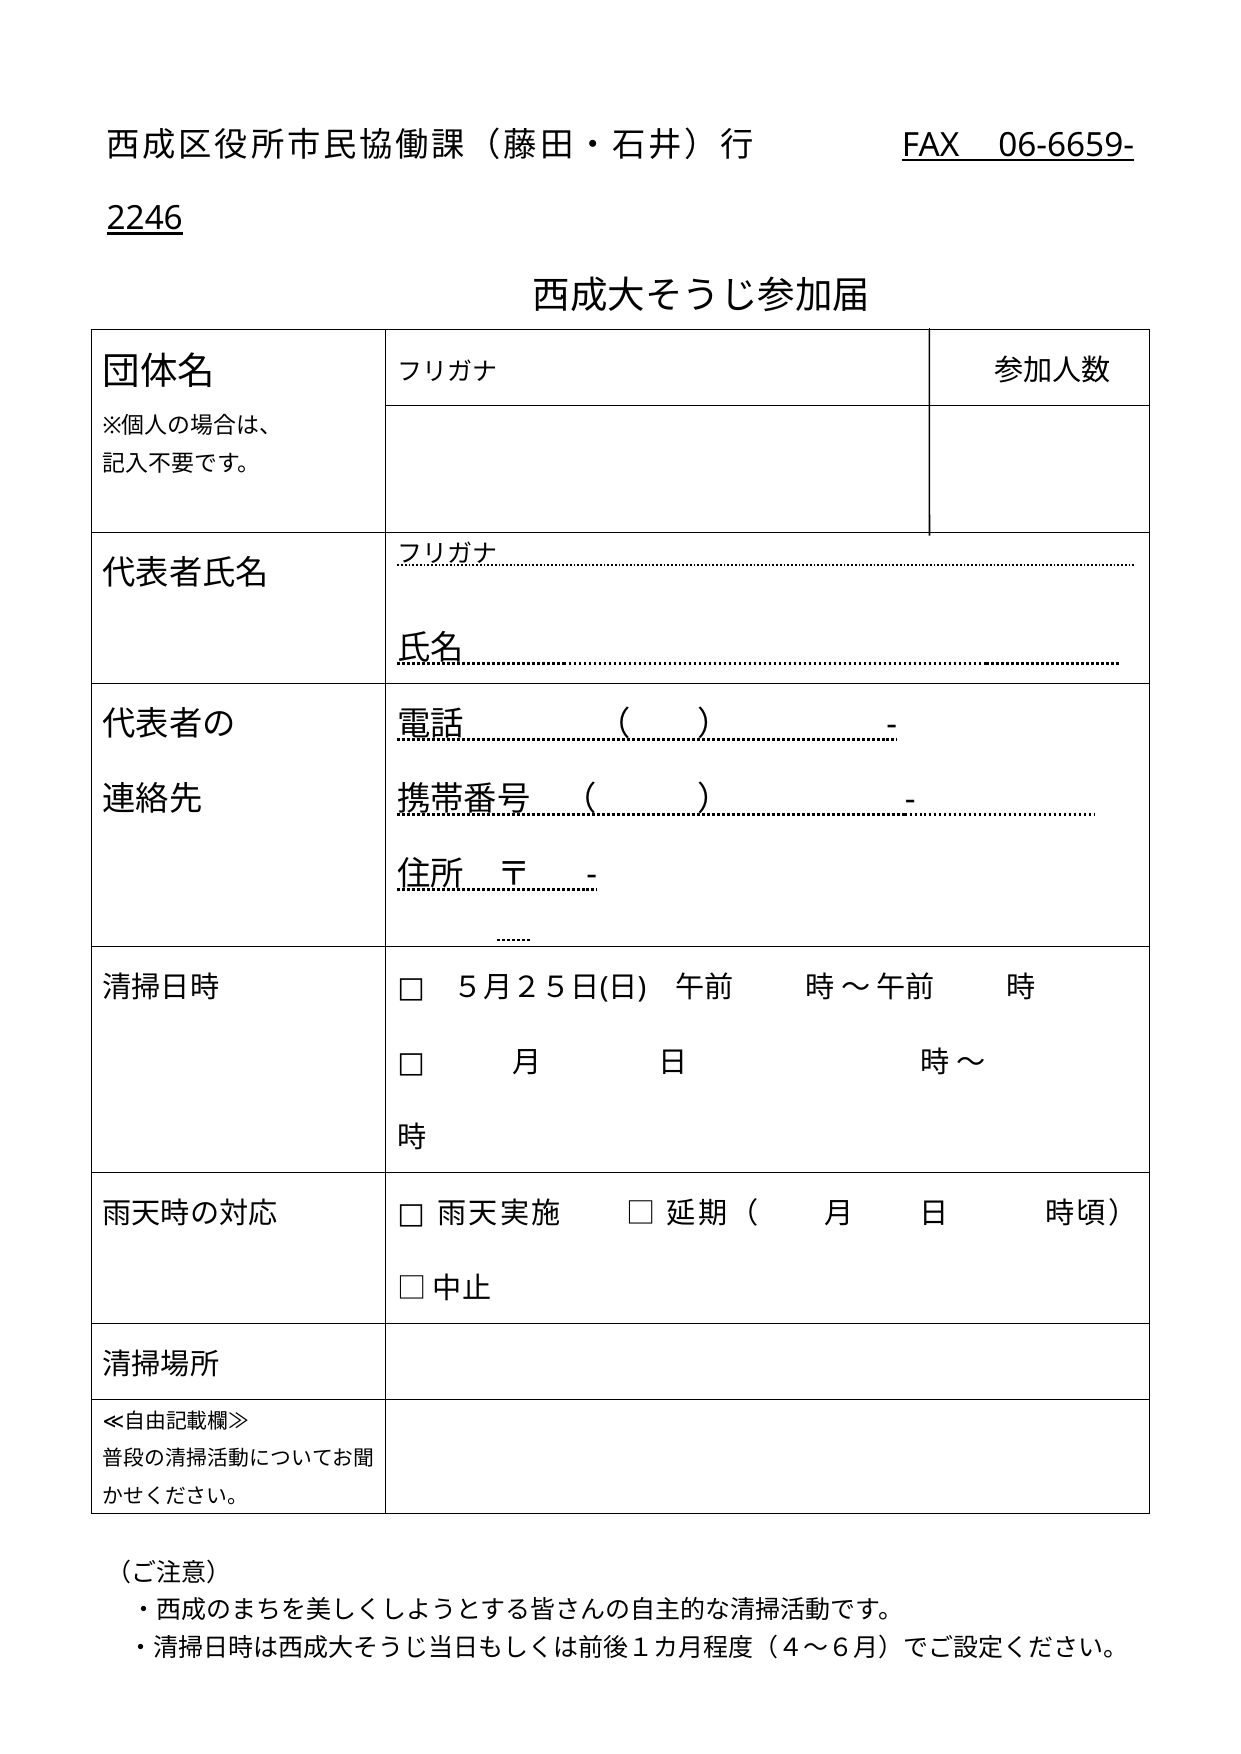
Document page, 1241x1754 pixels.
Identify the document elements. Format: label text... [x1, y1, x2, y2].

table_cell 清掃日時 [92, 947, 385, 1172]
text 西成区役所市民協働課（藤田・石井）行 FAX 06-6659-2246 [106, 104, 1134, 254]
table_cell □ 雨天実施 □ 延期（ 月 日 時頃） □ 中止 [386, 1173, 1149, 1323]
text （ご注意） [106, 1551, 1134, 1589]
table_cell 清掃場所 [92, 1324, 385, 1399]
text ・西成のまちを美しくしようとする皆さんの自主的な清掃活動です。 [106, 1589, 1134, 1626]
table_cell ≪自由記載欄≫ 普段の清掃活動についてお聞かせください。 [92, 1400, 385, 1513]
text 西成大そうじ参加届 [106, 254, 1134, 329]
table_cell 代表者の 連絡先 [92, 684, 385, 946]
table_header フリガナ 参加人数 [386, 330, 928, 405]
table_cell [386, 1400, 1149, 1513]
table_header 団体名 ※個人の場合は、 記入不要です。 [92, 330, 385, 532]
table_cell 電話 （ ） - 携帯番号 （ ） - 住所 〒 - [386, 684, 1149, 946]
table_cell フリガナ 氏名 [386, 533, 1149, 683]
table_cell □ ５月２５日(日) 午前 時 ～ 午前 時 □ 月 日 時 ～ 時 [386, 947, 1149, 1172]
text ・清掃日時は西成大そうじ当日もしくは前後１カ月程度（４～６月）でご設定ください。 [128, 1626, 1134, 1664]
table_cell [931, 406, 1149, 532]
table_cell [386, 406, 928, 532]
table_header フリガナ 参加人数 [931, 330, 1149, 405]
table_cell [386, 1324, 1149, 1399]
table_cell 雨天時の対応 [92, 1173, 385, 1323]
table_cell 代表者氏名 [92, 533, 385, 683]
